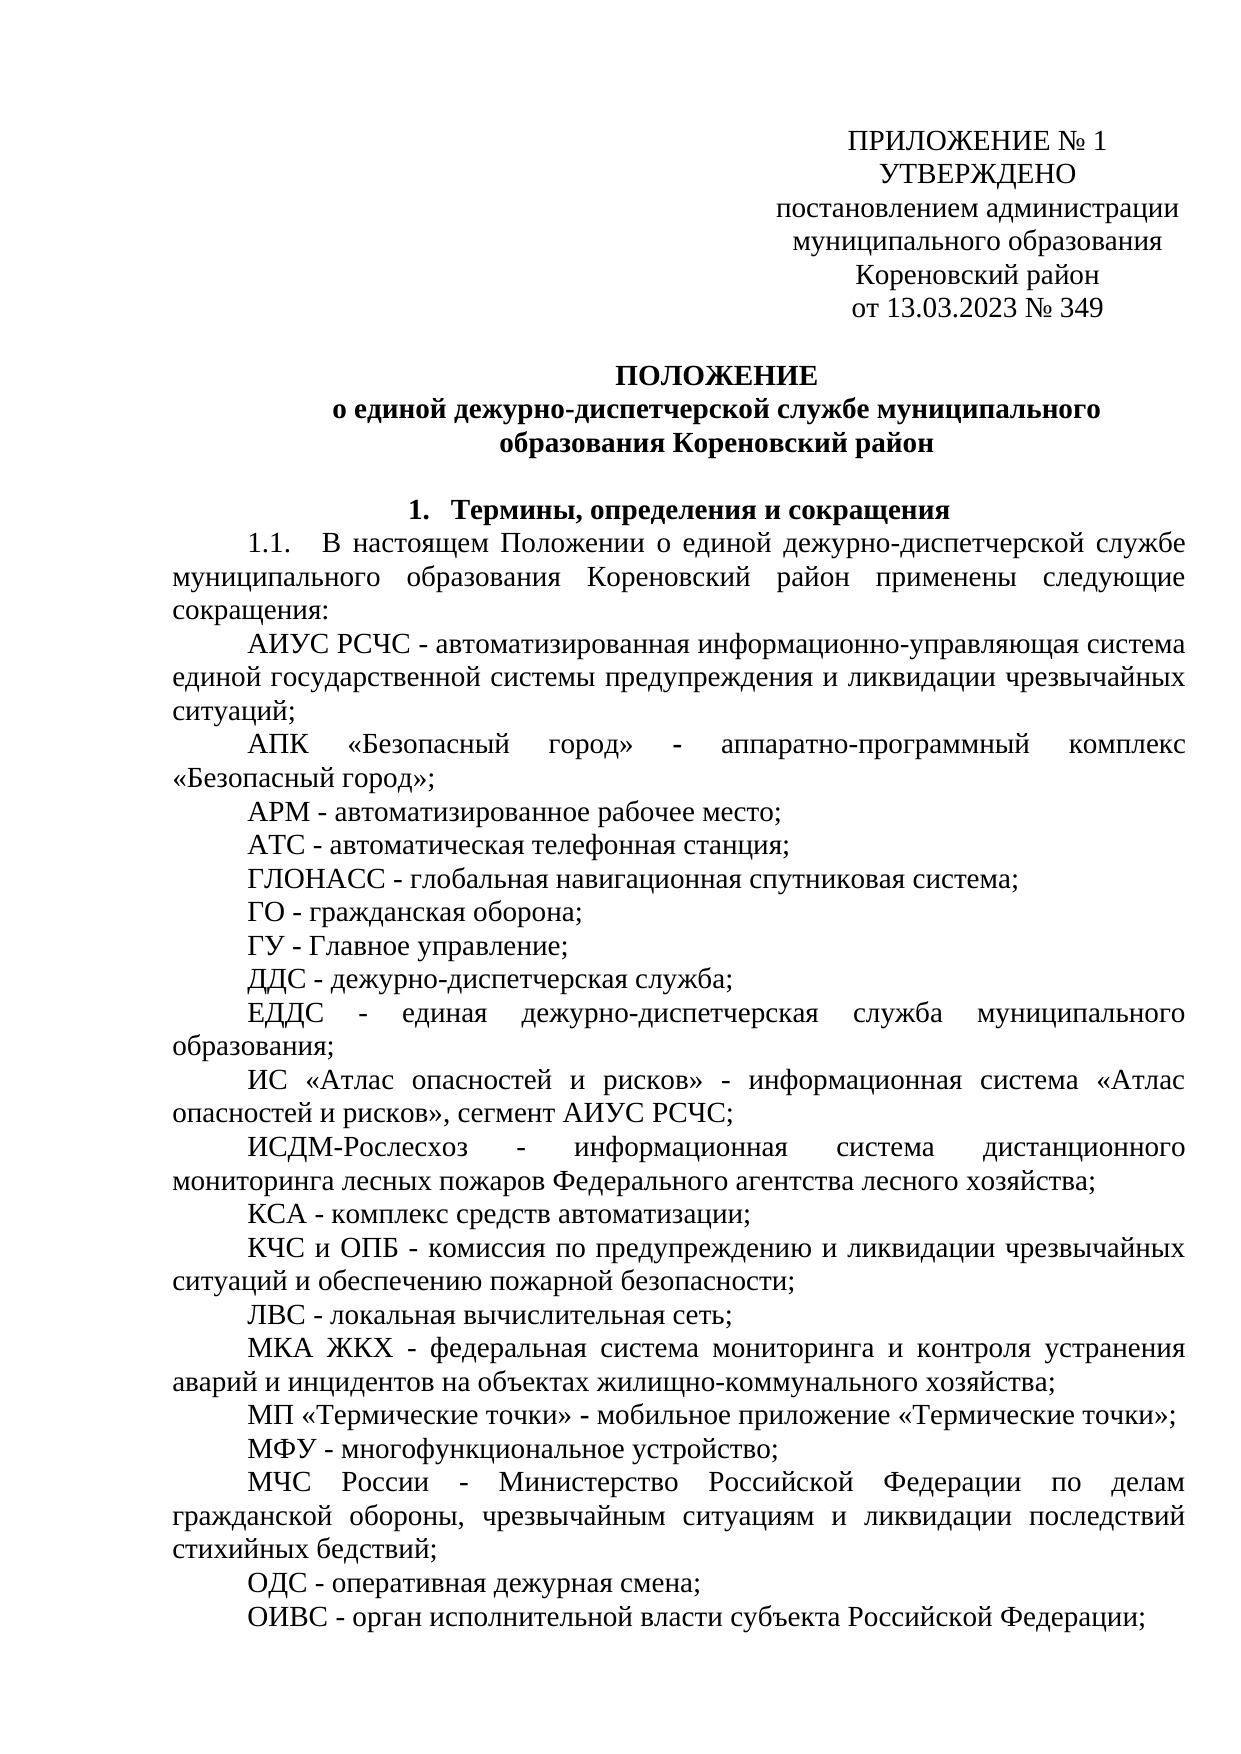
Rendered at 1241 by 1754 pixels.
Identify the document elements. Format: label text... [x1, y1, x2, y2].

text о единой дежурно-диспетчерской службе муниципального образования Кореновский район [247, 391, 1186, 458]
text МП «Термические точки» - мобильное приложение «Термические точки»; [172, 1397, 1186, 1431]
text ПРИЛОЖЕНИЕ № 1 [768, 123, 1186, 156]
text МКА ЖКХ - федеральная система мониторинга и контроля устранения аварий и инцидентов на объектах жилищно-коммунального хозяйства; [172, 1330, 1186, 1397]
text ГУ - Главное управление; [172, 928, 1186, 961]
text КСА - комплекс средств автоматизации; [172, 1196, 1186, 1230]
text МФУ - многофункциональное устройство; [172, 1431, 1186, 1464]
text АПК «Безопасный город» - аппаратно-программный комплекс «Безопасный город»; [172, 727, 1186, 794]
text ОИВС - орган исполнительной власти субъекта Российской Федерации; [172, 1599, 1186, 1632]
text ИС «Атлас опасностей и рисков» - информационная система «Атлас опасностей и рисков», сегмент АИУС РСЧС; [172, 1062, 1186, 1129]
text АИУС РСЧС - автоматизированная информационно-управляющая система единой государственной системы предупреждения и ликвидации чрезвычайных ситуаций; [172, 626, 1186, 727]
text ЛВС - локальная вычислительная сеть; [172, 1297, 1186, 1330]
text ДДС - дежурно-диспетчерская служба; [172, 961, 1186, 995]
text АРМ - автоматизированное рабочее место; [172, 794, 1186, 827]
text ИСДМ-Рослесхоз - информационная система дистанционного мониторинга лесных пожаров Федерального агентства лесного хозяйства; [172, 1129, 1186, 1196]
text ОДС - оперативная дежурная смена; [172, 1565, 1186, 1599]
text ЕДДС - единая дежурно-диспетчерская служба муниципального образования; [172, 995, 1186, 1062]
text МЧС России - Министерство Российской Федерации по делам гражданской обороны, чрезвычайным ситуациям и ликвидации последствий стихийных бедствий; [172, 1464, 1186, 1565]
list Термины, определения и сокращения [172, 492, 1186, 525]
text ПОЛОЖЕНИЕ [247, 358, 1186, 391]
list В настоящем Положении о единой дежурно-диспетчерской службе муниципального образования Кореновский район применены следующие сокращения: [172, 525, 1186, 626]
text КЧС и ОПБ - комиссия по предупреждению и ликвидации чрезвычайных ситуаций и обеспечению пожарной безопасности; [172, 1230, 1186, 1297]
text АТС - автоматическая телефонная станция; [172, 827, 1186, 861]
text УТВЕРЖДЕНО постановлением администрации муниципального образования Кореновский район от 13.03.2023 № 349 [768, 156, 1186, 324]
text ГЛОНАСС - глобальная навигационная спутниковая система; [172, 861, 1186, 894]
text ГО - гражданская оборона; [172, 894, 1186, 928]
